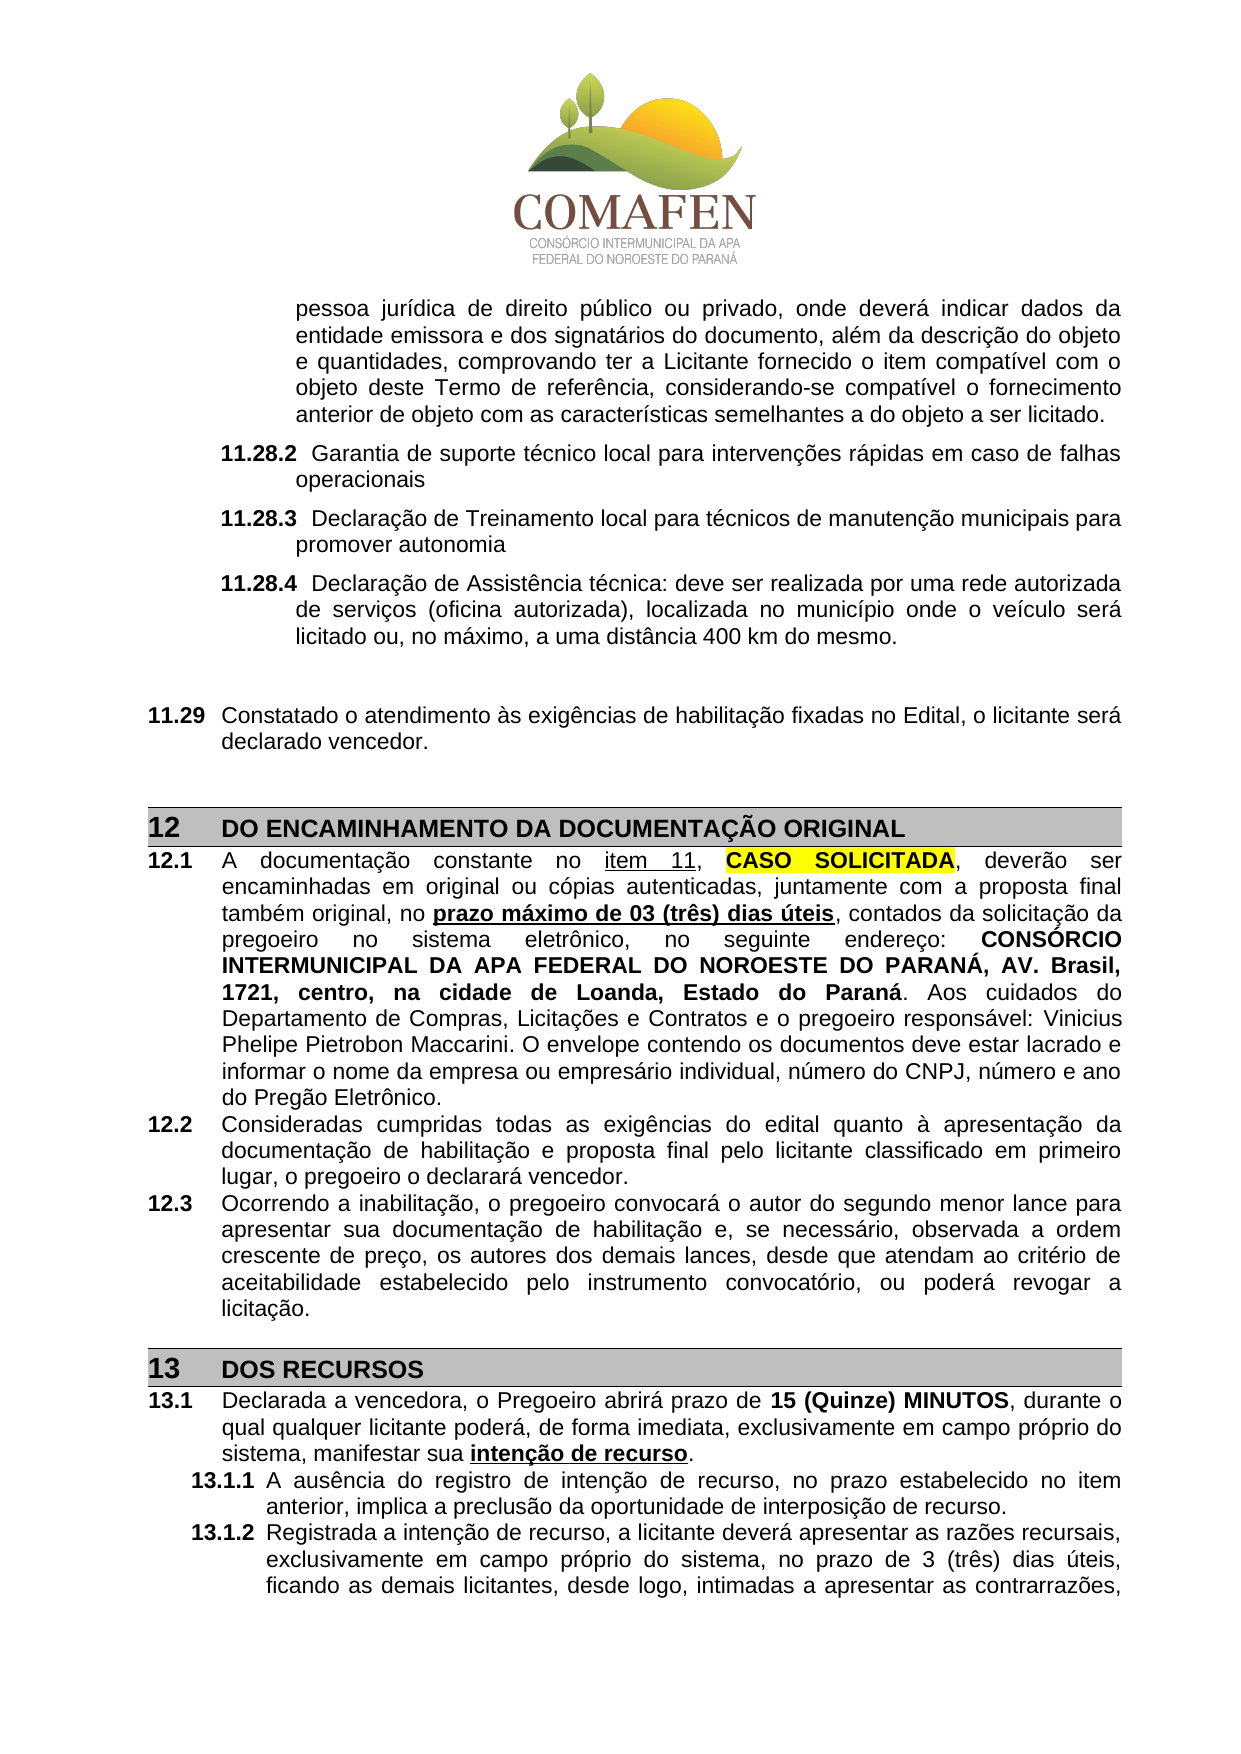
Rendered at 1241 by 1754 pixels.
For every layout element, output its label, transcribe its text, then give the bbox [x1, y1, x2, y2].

list Declarada a vencedora, o Pregoeiro abrirá prazo de 15 (Quinze) MINUTOS, durante o qual qualquer licitante poderá, de forma imediata, exclusivamente em campo próprio do sistema, manifestar sua intenção de recurso. [148, 1387, 1122, 1467]
list A documentação constante no item 11, CASO SOLICITADA, deverão ser encaminhadas em original ou cópias autenticadas, juntamente com a proposta final também original, no prazo máximo de 03 (três) dias úteis, contados da solicitação da pregoeiro no sistema eletrônico, no seguinte endereço: CONSÓRCIO INTERMUNICIPAL DA APA FEDERAL DO NOROESTE DO PARANÁ, AV. Brasil, 1721, centro, na cidade de Loanda, Estado do Paraná. Aos cuidados do Departamento de Compras, Licitações e Contratos e o pregoeiro responsável: Vinicius Phelipe Pietrobon Maccarini. O envelope contendo os documentos deve estar lacrado e informar o nome da empresa ou empresário individual, número do CNPJ, número e ano do Pregão Eletrônico. [148, 847, 1122, 1111]
list Declaração de Treinamento local para técnicos de manutenção municipais para promover autonomia [220, 505, 1122, 557]
list Consideradas cumpridas todas as exigências do edital quanto à apresentação da documentação de habilitação e proposta final pelo licitante classificado em primeiro lugar, o pregoeiro o declarará vencedor. [148, 1111, 1122, 1189]
picture [514, 73, 756, 264]
list Declaração de Assistência técnica: deve ser realizada por uma rede autorizada de serviços (oficina autorizada), localizada no município onde o veículo será licitado ou, no máximo, a uma distância 400 km do mesmo. [220, 570, 1122, 649]
list DOS RECURSOS [148, 1349, 1122, 1386]
list Garantia de suporte técnico local para intervenções rápidas em caso de falhas operacionais [220, 439, 1122, 492]
list Constatado o atendimento às exigências de habilitação fixadas no Edital, o licitante será declarado vencedor. [148, 702, 1122, 754]
list Ocorrendo a inabilitação, o pregoeiro convocará o autor do segundo menor lance para apresentar sua documentação de habilitação e, se necessário, observada a ordem crescente de preço, os autores dos demais lances, desde que atendam ao critério de aceitabilidade estabelecido pelo instrumento convocatório, ou poderá revogar a licitação. [148, 1189, 1122, 1321]
list DO ENCAMINHAMENTO DA DOCUMENTAÇÃO ORIGINAL [148, 808, 1122, 846]
list A ausência do registro de intenção de recurso, no prazo estabelecido no item anterior, implica a preclusão da oportunidade de interposição de recurso. [191, 1467, 1122, 1519]
